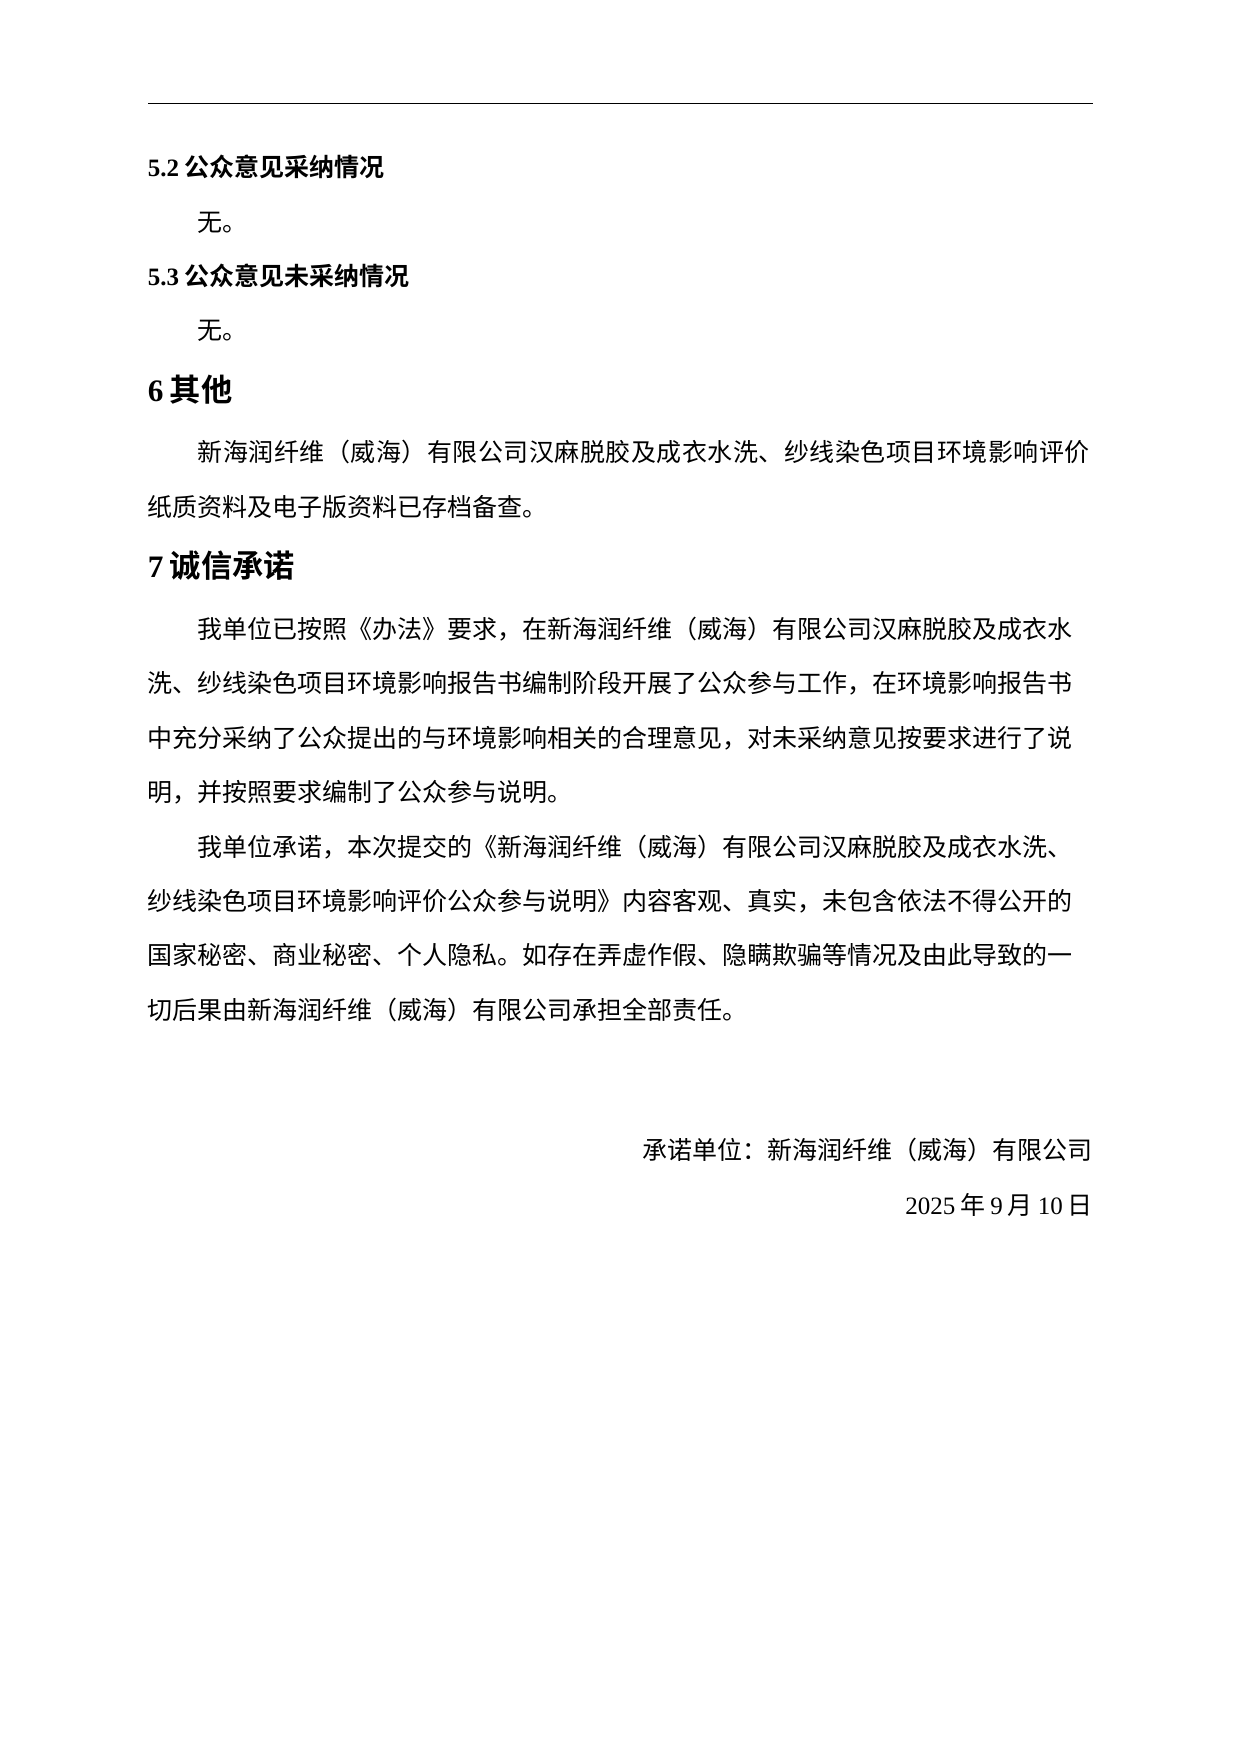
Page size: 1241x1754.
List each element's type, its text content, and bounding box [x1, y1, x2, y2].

text 无。 [148, 311, 1093, 347]
subtitle 7诚信承诺 [148, 542, 1093, 587]
text 我单位已按照《办法》要求，在新海润纤维（威海）有限公司汉麻脱胶及成衣水洗、纱线染色项目环境影响报告书编制阶段开展了公众参与工作，在环境影响报告书中充分采纳了公众提出的与环境影响相关的合理意见，对未采纳意见按要求进行了说明，并按照要求编制了公众参与说明。 [147, 609, 1093, 809]
subtitle 6其他 [148, 365, 1093, 410]
text 无。 [148, 202, 1093, 238]
text 承诺单位：新海润纤维（威海）有限公司 [545, 1131, 1093, 1167]
subtitle 5.3公众意见未采纳情况 [148, 256, 1093, 293]
subtitle 5.2公众意见采纳情况 [148, 148, 1093, 184]
text 2025年9月10日 [545, 1185, 1093, 1221]
text 新海润纤维（威海）有限公司汉麻脱胶及成衣水洗、纱线染色项目环境影响评价纸质资料及电子版资料已存档备查。 [148, 433, 1093, 523]
text 我单位承诺，本次提交的《新海润纤维（威海）有限公司汉麻脱胶及成衣水洗、纱线染色项目环境影响评价公众参与说明》内容客观、真实，未包含依法不得公开的国家秘密、商业秘密、个人隐私。如存在弄虚作假、隐瞒欺骗等情况及由此导致的一切后果由新海润纤维（威海）有限公司承担全部责任。 [147, 827, 1093, 1026]
